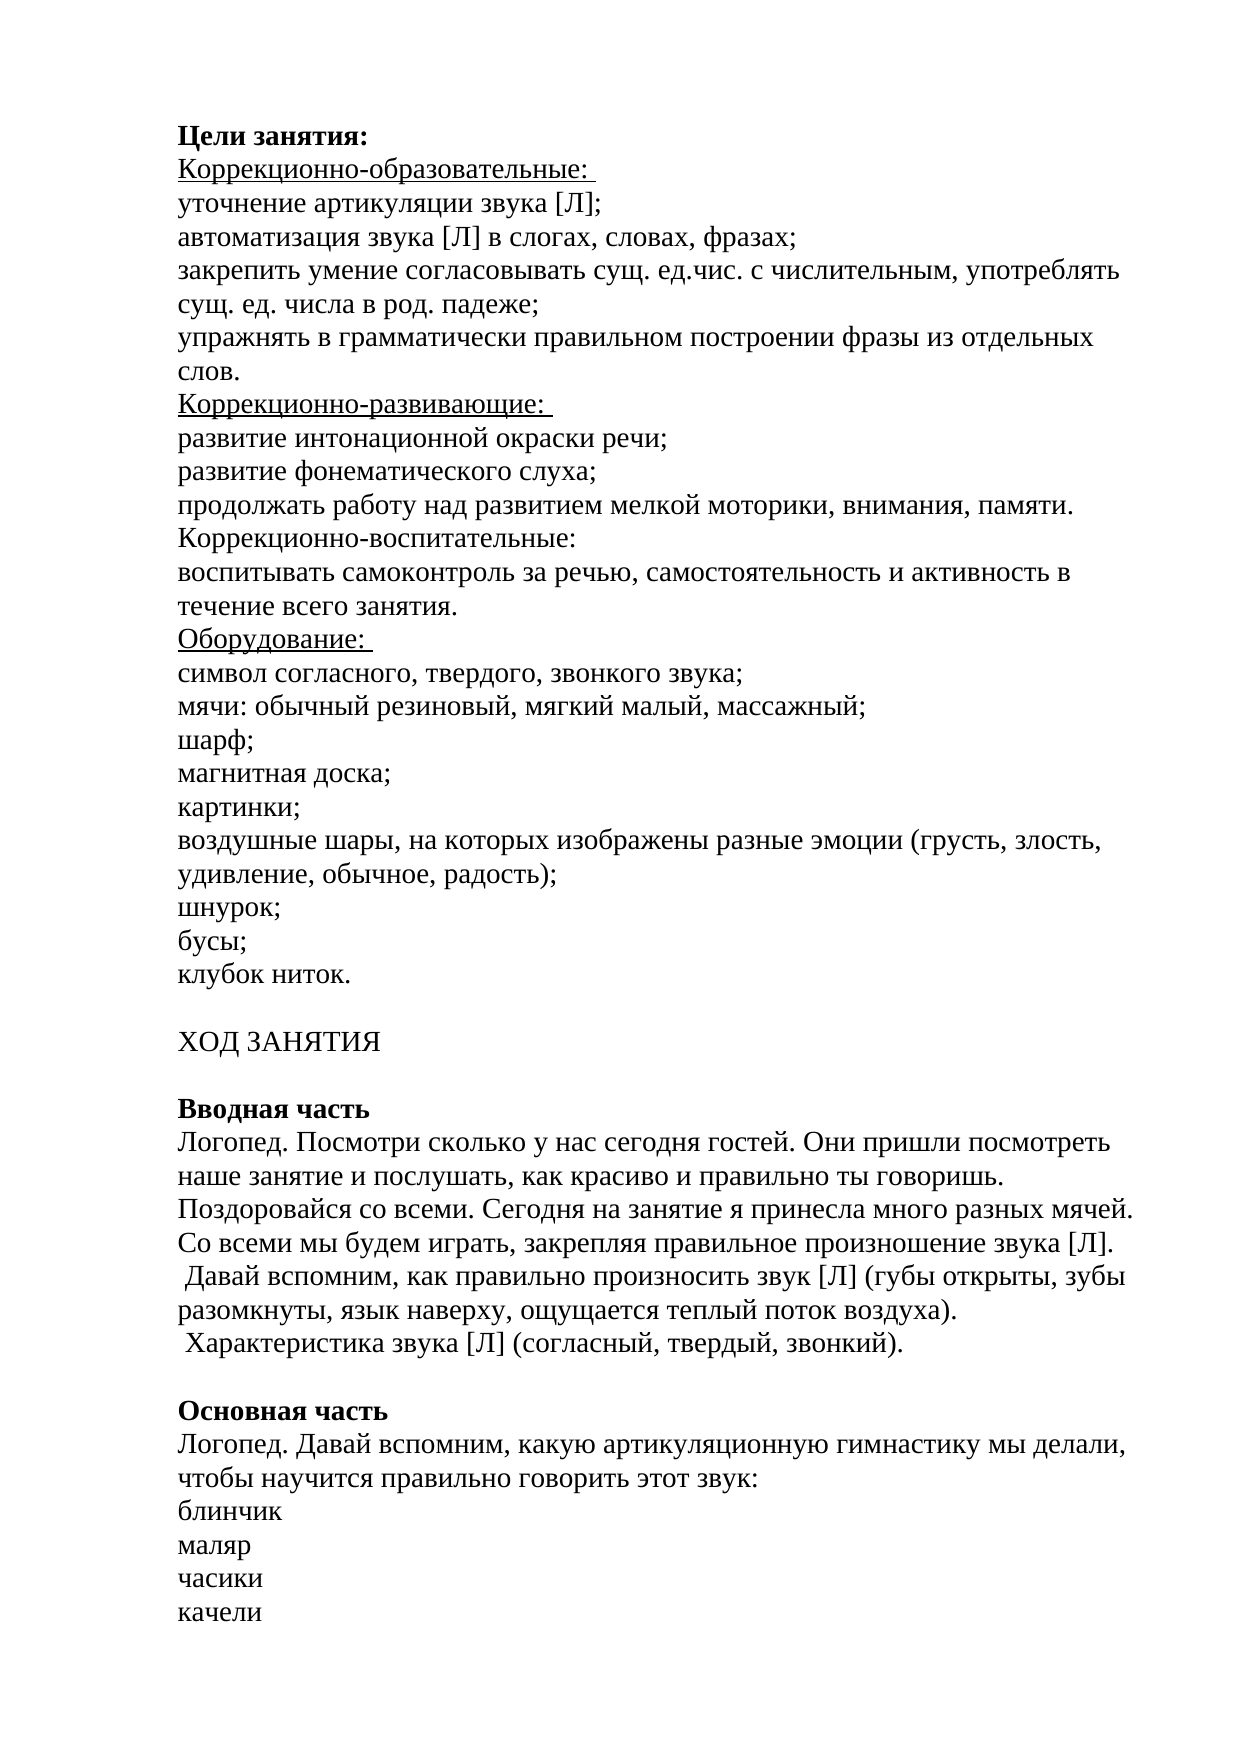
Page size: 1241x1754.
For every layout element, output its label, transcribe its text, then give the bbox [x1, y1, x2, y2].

text Основная часть [177, 1393, 1152, 1426]
text Вводная часть [177, 1091, 1152, 1124]
text шарф; [177, 722, 1152, 755]
text маляр [177, 1527, 1152, 1560]
text ХОД ЗАНЯТИЯ [177, 1024, 1152, 1057]
text качели [177, 1594, 1152, 1627]
text часики [177, 1560, 1152, 1594]
text развитие интонационной окраски речи; [177, 420, 1152, 453]
text бусы; [177, 923, 1152, 957]
text воздушные шары, на которых изображены разные эмоции (грусть, злость, удивление, обычное, радость); [177, 822, 1152, 889]
text символ согласного, твердого, звонкого звука; [177, 655, 1152, 688]
text Коррекционно-образовательные: [177, 152, 1152, 185]
text закрепить умение согласовывать сущ. ед.чис. с числительным, употреблять сущ. ед. числа в род. падеже; [177, 252, 1152, 319]
text Логопед. Давай вспомним, какую артикуляционную гимнастику мы делали, чтобы научится правильно говорить этот звук: [177, 1426, 1152, 1493]
text Коррекционно-воспитательные: [177, 521, 1152, 554]
text продолжать работу над развитием мелкой моторики, внимания, памяти. [177, 487, 1152, 521]
text автоматизация звука [Л] в слогах, словах, фразах; [177, 219, 1152, 252]
text Давай вспомним, как правильно произносить звук [Л] (губы открыты, зубы разомкнуты, язык наверху, ощущается теплый поток воздуха). [177, 1258, 1152, 1326]
text шнурок; [177, 889, 1152, 923]
text блинчик [177, 1493, 1152, 1527]
text магнитная доска; [177, 755, 1152, 789]
text Логопед. Посмотри сколько у нас сегодня гостей. Они пришли посмотреть наше занятие и послушать, как красиво и правильно ты говоришь. Поздоровайся со всеми. Сегодня на занятие я принесла много разных мячей. Со всеми мы будем играть, закрепляя правильное произношение звука [Л]. [177, 1124, 1152, 1258]
text клубок ниток. [177, 957, 1152, 990]
text развитие фонематического слуха; [177, 453, 1152, 487]
text картинки; [177, 789, 1152, 822]
text Цели занятия: [177, 118, 1152, 152]
text мячи: обычный резиновый, мягкий малый, массажный; [177, 688, 1152, 722]
text воспитывать самоконтроль за речью, самостоятельность и активность в течение всего занятия. [177, 554, 1152, 621]
text Коррекционно-развивающие: [177, 386, 1152, 420]
text Оборудование: [177, 621, 1152, 655]
text уточнение артикуляции звука [Л]; [177, 185, 1152, 219]
text Характеристика звука [Л] (согласный, твердый, звонкий). [177, 1326, 1152, 1359]
text упражнять в грамматически правильном построении фразы из отдельных слов. [177, 319, 1152, 386]
